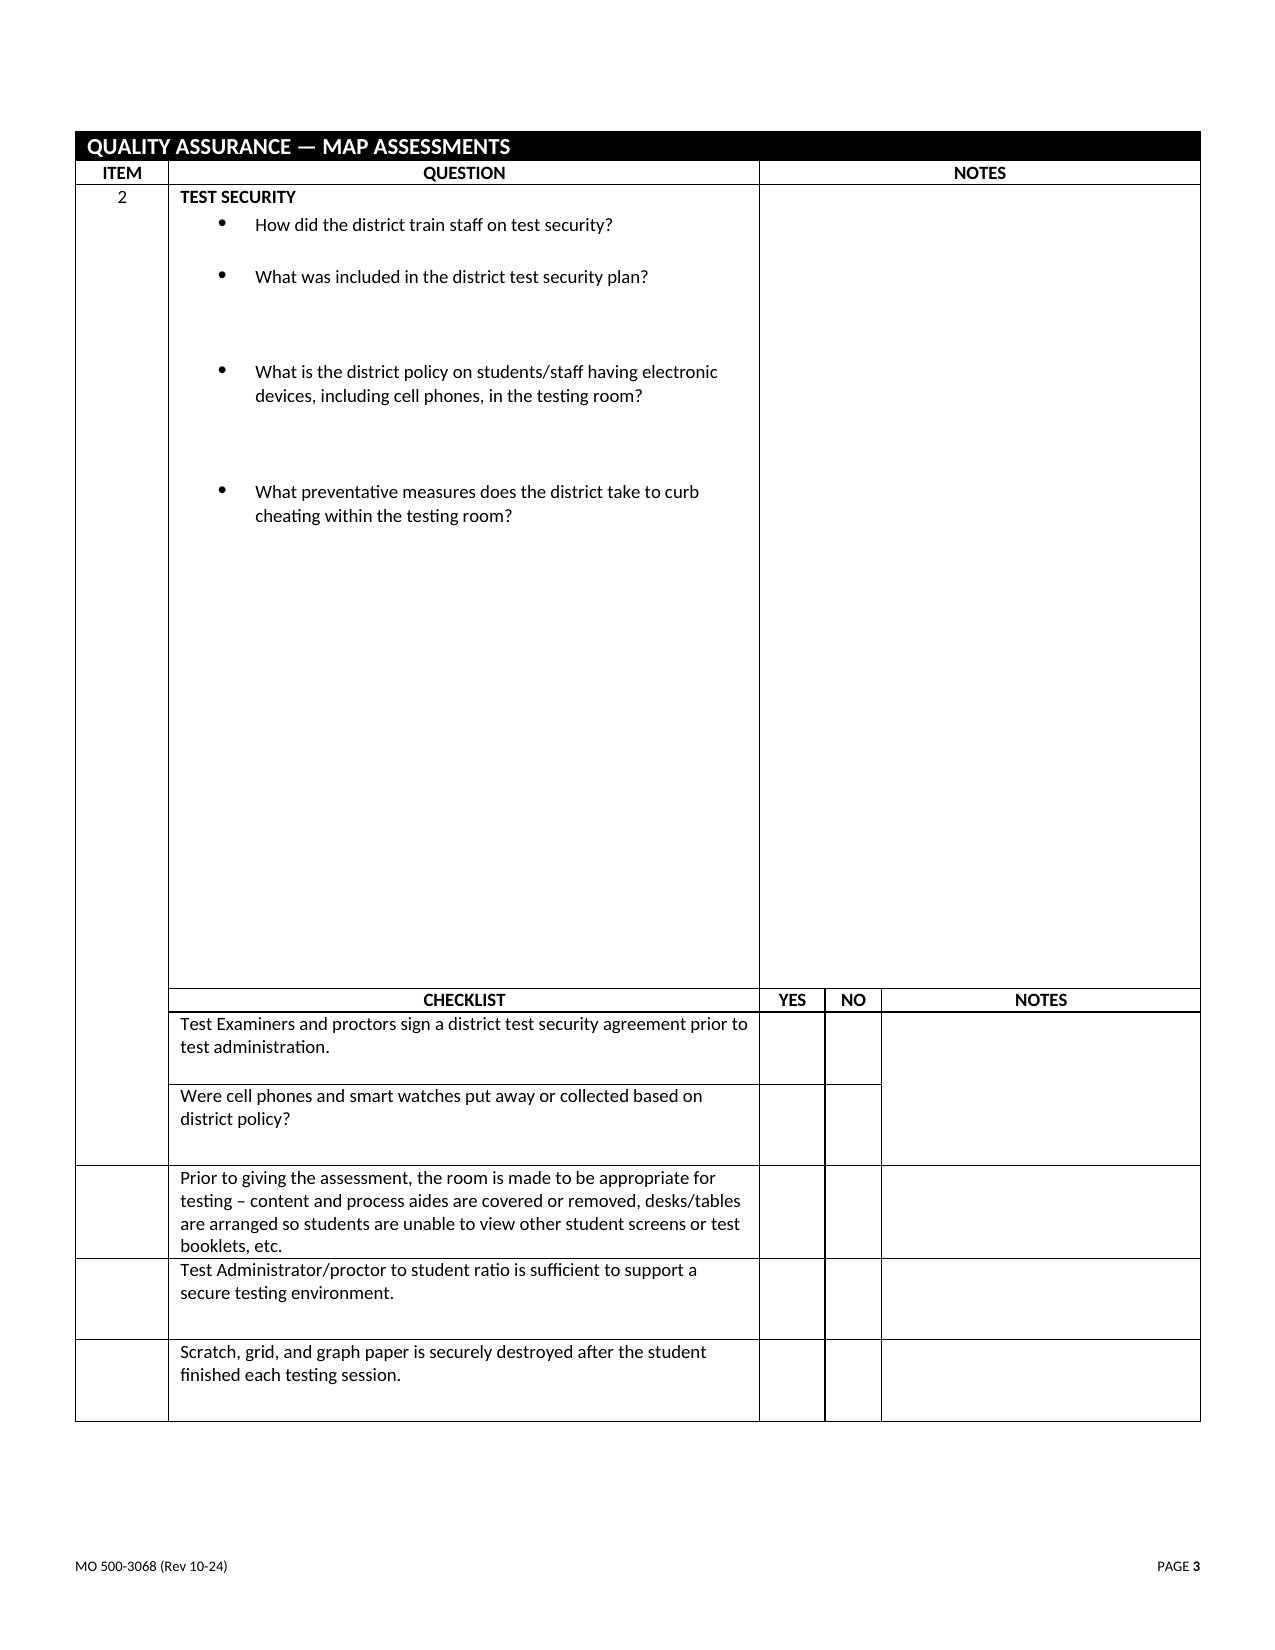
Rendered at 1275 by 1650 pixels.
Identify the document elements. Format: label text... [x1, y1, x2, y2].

table_header QUALITY ASSURANCE — MAP ASSESSMENTS [76, 132, 1200, 160]
table_cell [760, 185, 1200, 987]
table_cell [882, 1013, 1200, 1165]
table_cell 2 [76, 185, 168, 1165]
table_cell TEST SECURITY How did the district train staff on test security? What was included in the district test security plan? What is the district policy on students/staff having electronic devices, including cell phones, in the testing room? What preventative measures does the district take to curb cheating within the testing room? [169, 185, 759, 987]
table_cell [826, 1166, 881, 1258]
table_cell [76, 1166, 168, 1258]
table_cell [76, 1340, 168, 1421]
table_cell [882, 1259, 1200, 1339]
table_cell Scratch, grid, and graph paper is securely destroyed after the student finished each testing session. [169, 1340, 759, 1421]
table_cell [826, 1085, 881, 1165]
table_cell NO [826, 989, 881, 1011]
table_cell Test Administrator/proctor to student ratio is sufficient to support a secure testing environment. [169, 1259, 759, 1339]
table_cell [760, 1166, 824, 1258]
table_cell [760, 1013, 824, 1083]
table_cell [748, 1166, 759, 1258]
table_cell Were cell phones and smart watches put away or collected based on district policy? [169, 1085, 759, 1165]
table_cell [826, 1340, 881, 1421]
table_cell Test Examiners and proctors sign a district test security agreement prior to test administration. [169, 1013, 759, 1083]
table_cell YES [760, 989, 824, 1011]
table_cell [760, 1259, 824, 1339]
table_cell NOTES [882, 989, 1200, 1011]
table_cell NOTES [760, 161, 1200, 184]
table_cell [760, 1085, 824, 1165]
table_cell [760, 1340, 824, 1421]
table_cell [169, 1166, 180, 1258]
table_cell [882, 1166, 1200, 1258]
table_cell [76, 1259, 168, 1339]
table_cell CHECKLIST [169, 989, 759, 1011]
table_cell [826, 1259, 881, 1339]
table_cell QUESTION [169, 161, 759, 184]
table_cell [882, 1340, 1200, 1421]
table_cell [826, 1013, 881, 1083]
table_cell ITEM [76, 161, 168, 184]
